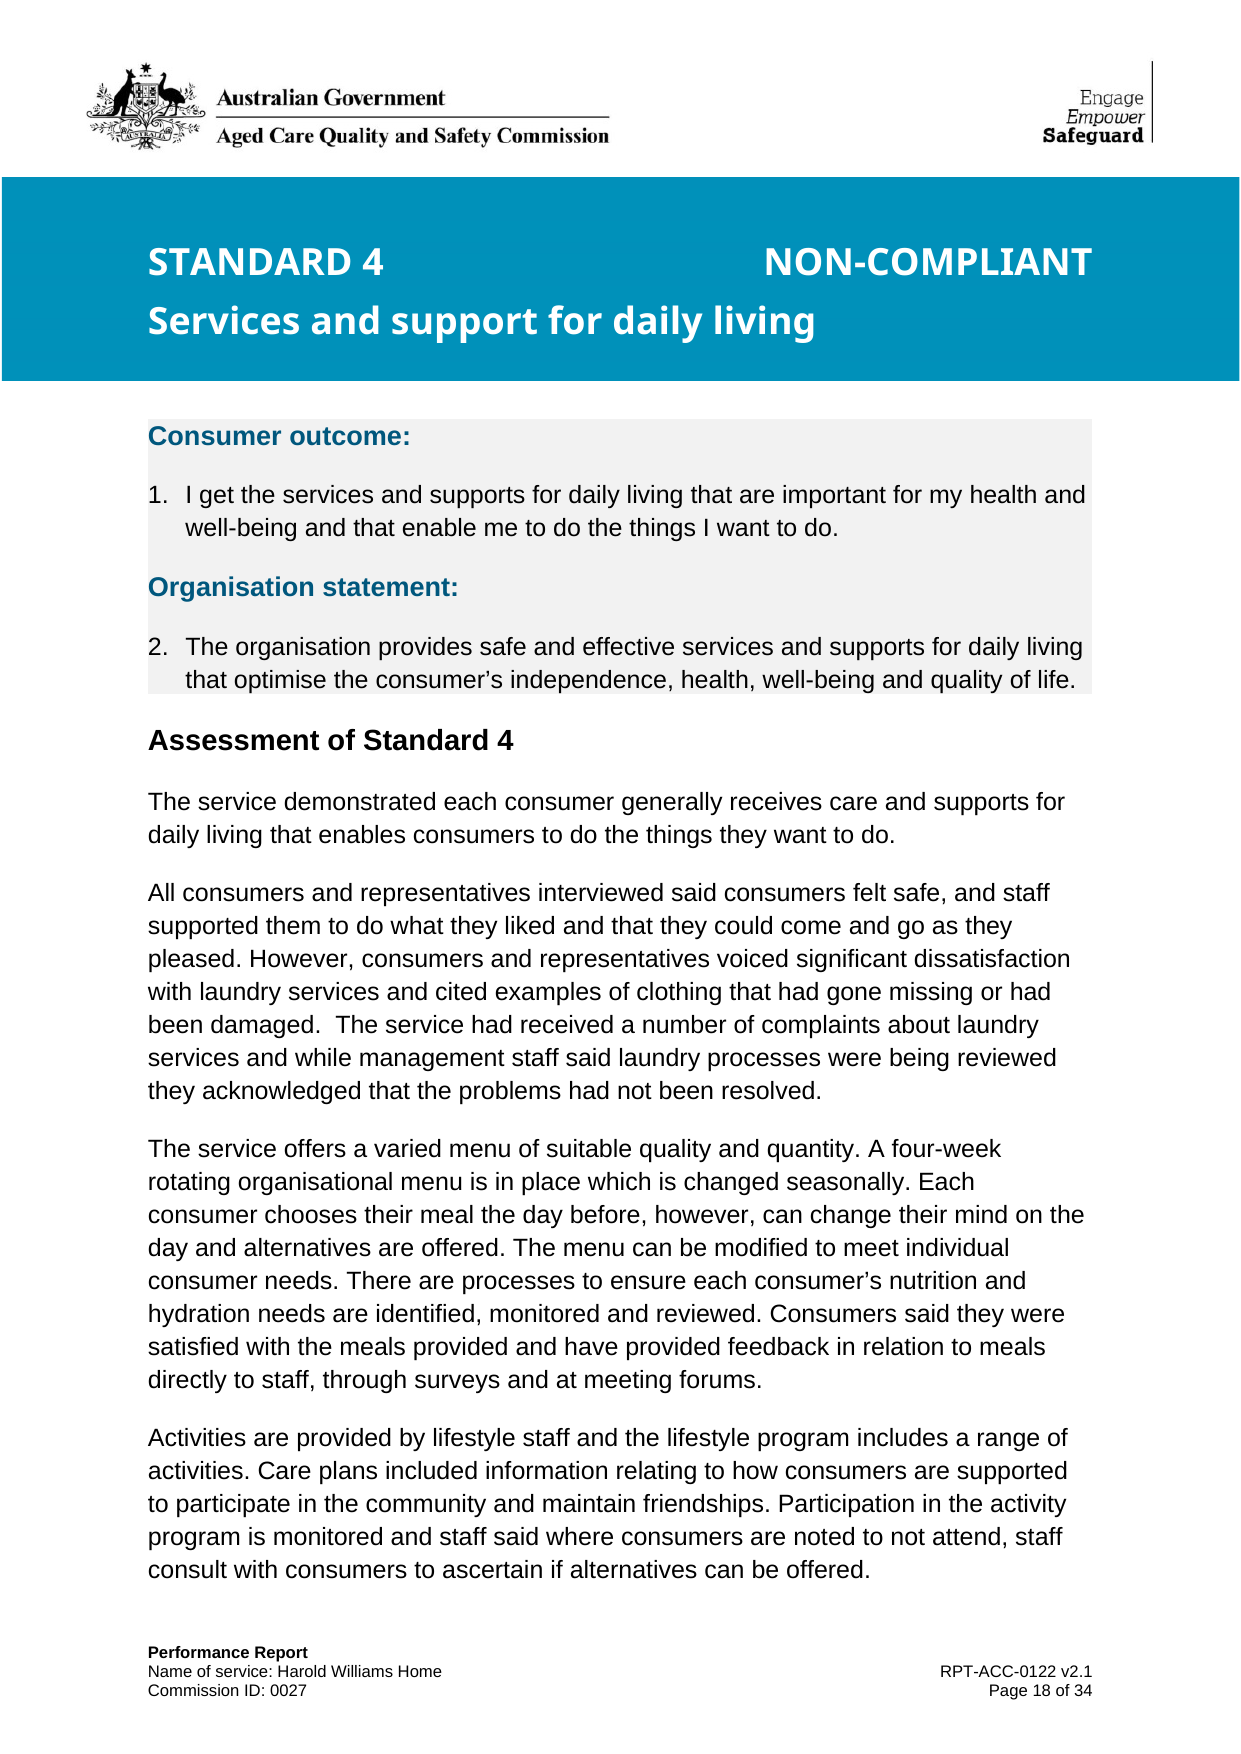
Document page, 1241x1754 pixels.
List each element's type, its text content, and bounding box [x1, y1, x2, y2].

picture [0, 1, 1241, 171]
text The service demonstrated each consumer generally receives care and supports for daily living that enables consumers to do the things they want to do. [148, 787, 1092, 849]
subtitle Assessment of Standard 4 [148, 723, 1092, 757]
subtitle Consumer outcome: [148, 419, 1092, 451]
subtitle STANDARD 4 NON-COMPLIANT Services and support for daily living [148, 236, 1092, 345]
text The service offers a varied menu of suitable quality and quantity. A four-week rotating organisational menu is in place which is changed seasonally. Each consumer chooses their meal the day before, however, can change their mind on the day and alternatives are offered. The menu can be modified to meet individual consumer needs. There are processes to ensure each consumer’s nutrition and hydration needs are identified, monitored and reviewed. Consumers said they were satisfied with the meals provided and have provided feedback in relation to meals directly to staff, through surveys and at meeting forums. [148, 1134, 1092, 1394]
subtitle Organisation statement: [148, 571, 1092, 603]
list The organisation provides safe and effective services and supports for daily living that optimise the consumer’s independence, health, well-being and quality of life. [148, 632, 1092, 694]
text All consumers and representatives interviewed said consumers felt safe, and staff supported them to do what they liked and that they could come and go as they pleased. However, consumers and representatives voiced significant dissatisfaction with laundry services and cited examples of clothing that had gone missing or had been damaged. The service had received a number of complaints about laundry services and while management staff said laundry processes were being reviewed they acknowledged that the problems had not been resolved. [148, 878, 1092, 1105]
text Activities are provided by lifestyle staff and the lifestyle program includes a range of activities. Care plans included information relating to how consumers are supported to participate in the community and maintain friendships. Participation in the activity program is monitored and staff said where consumers are noted to not attend, staff consult with consumers to ascertain if alternatives can be offered. [148, 1423, 1092, 1584]
list I get the services and supports for daily living that are important for my health and well-being and that enable me to do the things I want to do. [148, 480, 1092, 542]
